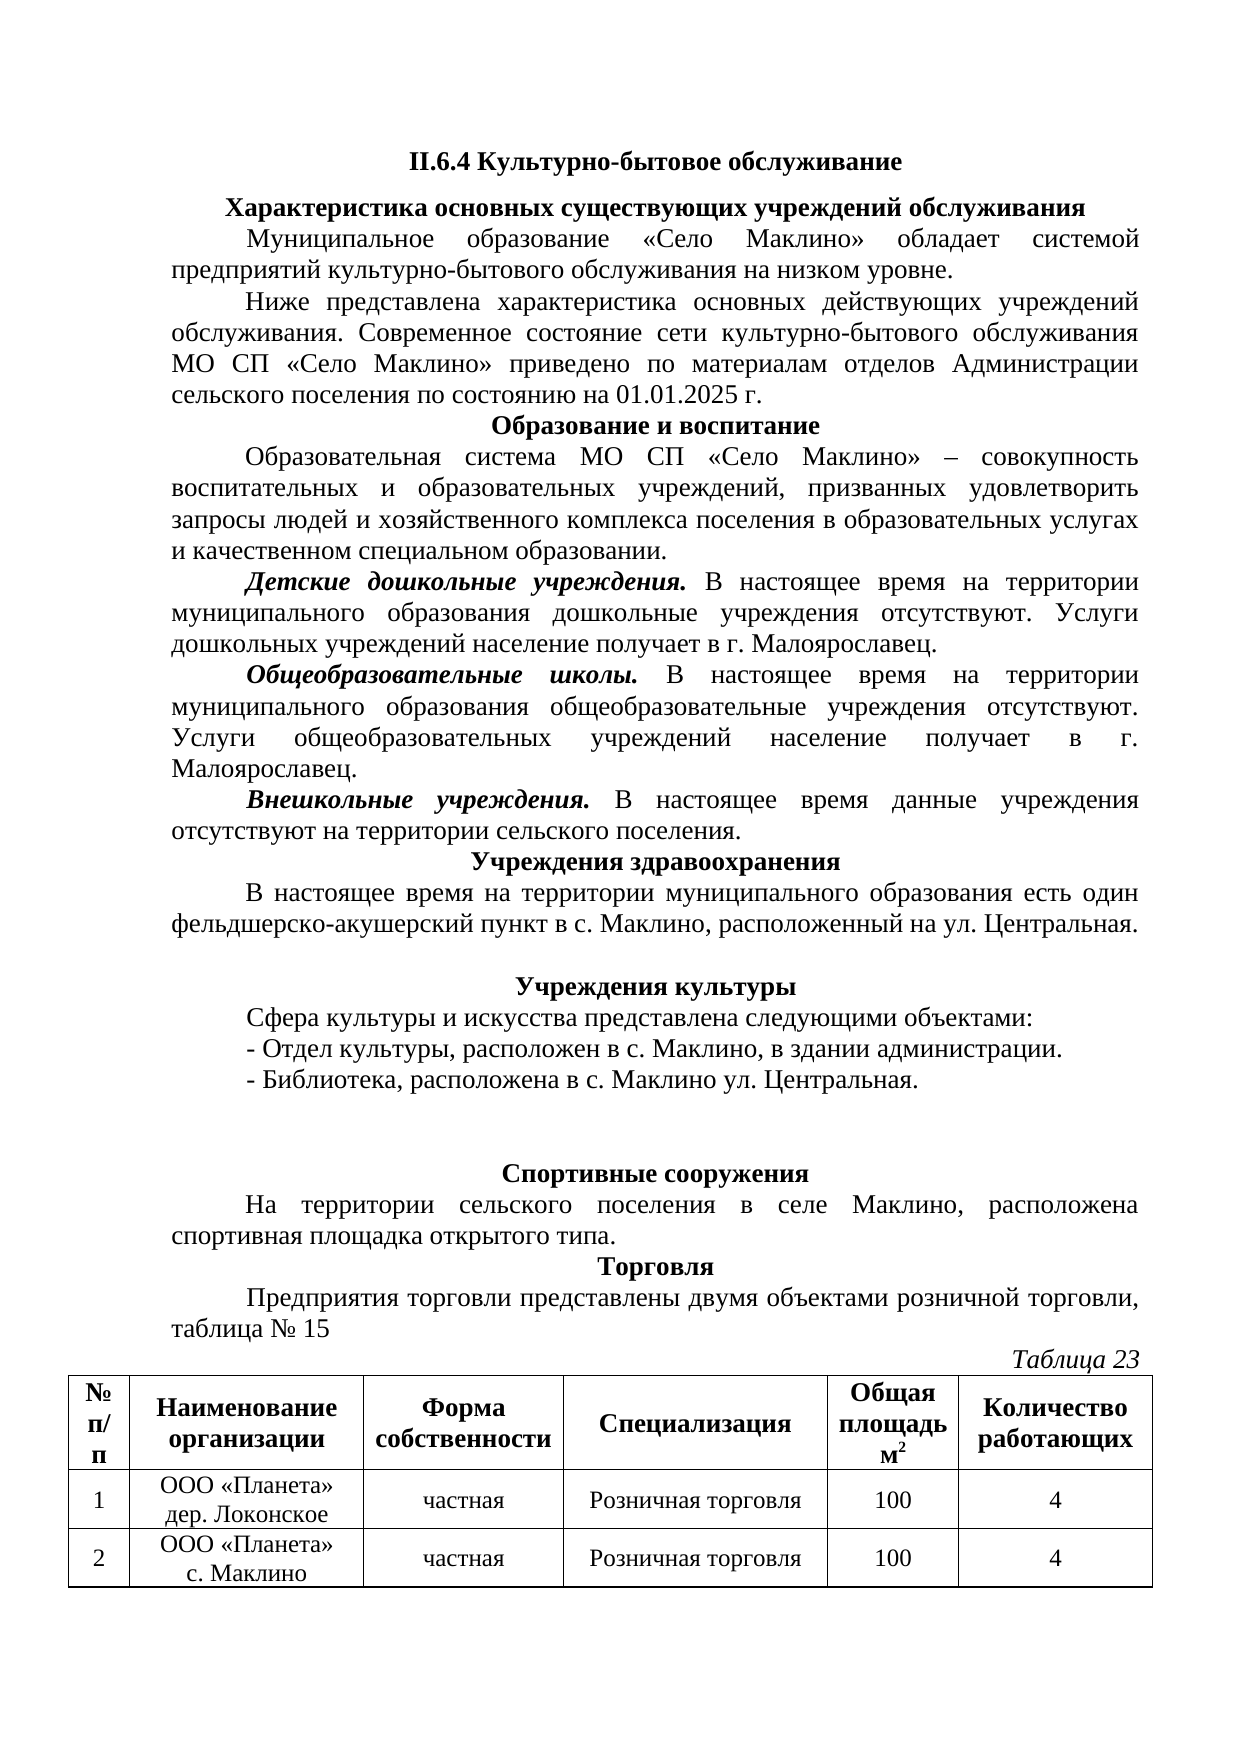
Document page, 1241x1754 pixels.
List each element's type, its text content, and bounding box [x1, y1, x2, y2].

table_cell Розничная торговля [564, 1470, 827, 1528]
table_cell 100 [828, 1529, 958, 1586]
table_header Специализация [564, 1376, 827, 1469]
text Внешкольные учреждения. В настоящее время данные учреждения отсутствуют на территории сельского поселения. [171, 783, 1140, 845]
title Спортивные сооружения [171, 1157, 1140, 1188]
table_header Наименование организации [130, 1376, 363, 1469]
text - Отдел культуры, расположен в с. Маклино, в здании администрации. [171, 1032, 1140, 1063]
text Образовательная система МО СП «Село Маклино» – совокупность воспитательных и образовательных учреждений, призванных удовлетворить запросы людей и хозяйственного комплекса поселения в образовательных услугах и качественном специальном образовании. [171, 440, 1140, 565]
table_header Форма собственности [364, 1376, 563, 1469]
text На территории сельского поселения в селе Маклино, расположена спортивная площадка открытого типа. [171, 1188, 1140, 1250]
text - Библиотека, расположена в с. Маклино ул. Центральная. [171, 1063, 1140, 1094]
title Учреждения здравоохранения [171, 845, 1140, 876]
text Общеобразовательные школы. В настоящее время на территории муниципального образования общеобразовательные учреждения отсутствуют. Услуги общеобразовательных учреждений население получает в г. Малоярославец. [171, 658, 1140, 783]
table_cell Розничная торговля [564, 1529, 827, 1586]
table_cell частная [364, 1529, 563, 1586]
title Характеристика основных существующих учреждений обслуживания [171, 191, 1140, 222]
table_cell ООО «Планета» с. Маклино [130, 1529, 363, 1586]
table_cell 1 [69, 1470, 129, 1528]
text Таблица 23 [171, 1344, 1140, 1375]
table_cell 100 [828, 1470, 958, 1528]
title Учреждения культуры [171, 970, 1140, 1001]
table_cell 2 [69, 1529, 129, 1586]
text В настоящее время на территории муниципального образования есть один фельдшерско-акушерский пункт в с. Маклино, расположенный на ул. Центральная. [171, 876, 1140, 939]
table_cell ООО «Планета» дер. Локонское [130, 1470, 363, 1528]
title Торговля [171, 1250, 1140, 1281]
table_cell 4 [959, 1470, 1152, 1528]
subtitle II.6.4 Культурно-бытовое обслуживание [171, 144, 1140, 176]
text Муниципальное образование «Село Маклино» обладает системой предприятий культурно-бытового обслуживания на низком уровне. [171, 222, 1140, 285]
table_cell 4 [959, 1529, 1152, 1586]
table_header Общая площадь м2 [828, 1376, 958, 1469]
text Детские дошкольные учреждения. В настоящее время на территории муниципального образования дошкольные учреждения отсутствуют. Услуги дошкольных учреждений население получает в г. Малоярославец. [171, 565, 1140, 658]
title Образование и воспитание [171, 409, 1140, 440]
text Сфера культуры и искусства представлена следующими объектами: [171, 1001, 1140, 1032]
table_header № п/п [69, 1376, 129, 1469]
text Предприятия торговли представлены двумя объектами розничной торговли, таблица № 15 [171, 1281, 1140, 1344]
text Ниже представлена характеристика основных действующих учреждений обслуживания. Современное состояние сети культурно-бытового обслуживания МО СП «Село Маклино» приведено по материалам отделов Администрации сельского поселения по состоянию на 01.01.2025 г. [171, 285, 1140, 409]
table_cell частная [364, 1470, 563, 1528]
table_header Количество работающих [959, 1376, 1152, 1469]
